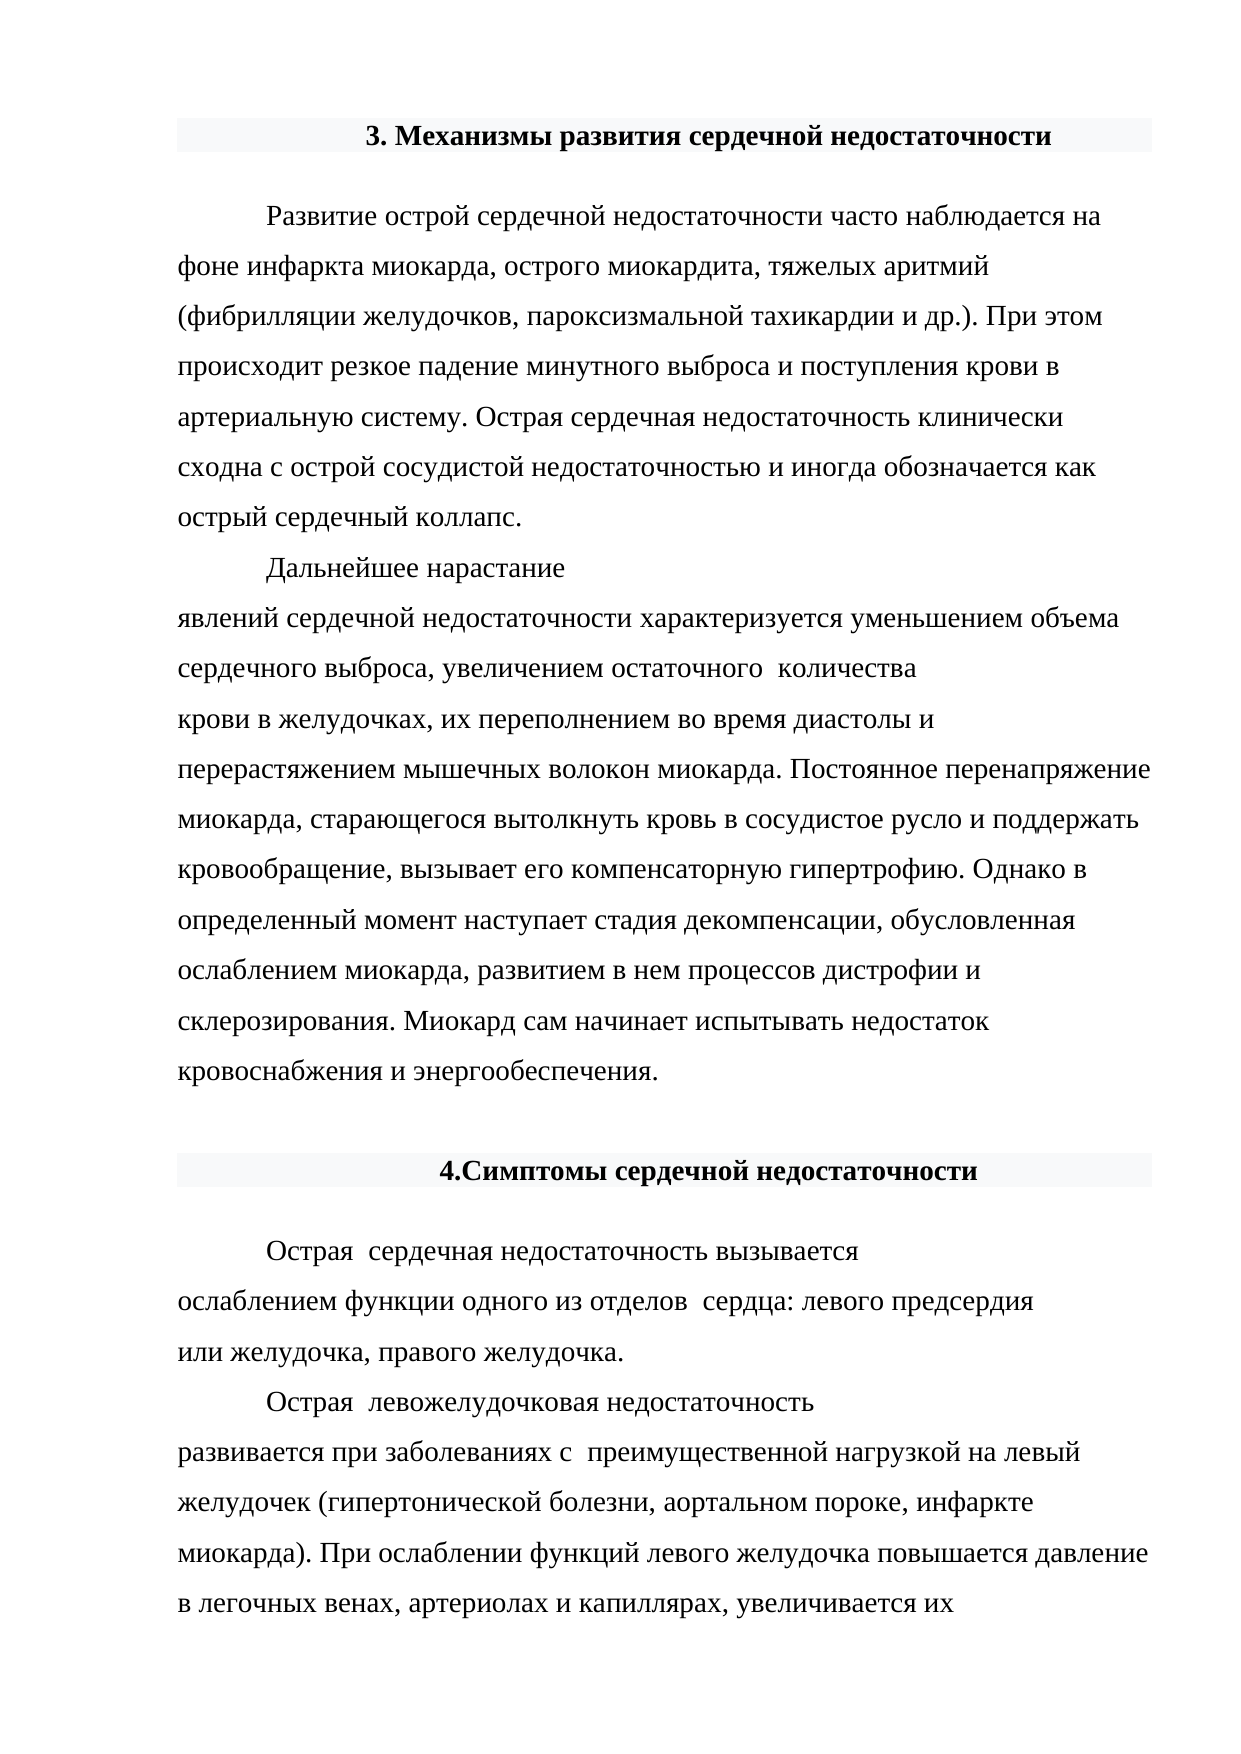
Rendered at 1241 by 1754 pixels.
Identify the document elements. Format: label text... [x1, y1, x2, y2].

text Острая сердечная недостаточность вызывается ослаблением функции одного из отделов сердца: левого предсердия или желудочка, правого желудочка. [177, 1233, 1152, 1367]
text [177, 1384, 1152, 1619]
text Дальнейшее нарастание явлений сердечной недостаточности характеризуется уменьшением объема сердечного выброса, увеличением остаточного количества крови в желудочках, их переполнением во время диастолы и перерастяжением мышечных волокон миокарда. Постоянное перенапряжение миокарда, старающегося вытолкнуть кровь в сосудистое русло и поддержать кровообращение, вызывает его компенсаторную гипертрофию. Однако в определенный момент наступает стадия декомпенсации, обусловленная ослаблением миокарда, развитием в нем процессов дистрофии и склерозирования. Миокард сам начинает испытывать недостаток кровоснабжения и энергообеспечения. [177, 550, 1152, 1086]
text 4.Симптомы сердечной недостаточности [177, 1153, 1152, 1187]
text 3. Механизмы развития сердечной недостаточности [177, 118, 1152, 152]
text Развитие острой сердечной недостаточности часто наблюдается на фоне инфаркта миокарда, острого миокардита, тяжелых аритмий (фибрилляции желудочков, пароксизмальной тахикардии и др.). При этом происходит резкое падение минутного выброса и поступления крови в артериальную систему. Острая сердечная недостаточность клинически сходна с острой сосудистой недостаточностью и иногда обозначается как острый сердечный коллапс. [177, 198, 1152, 533]
